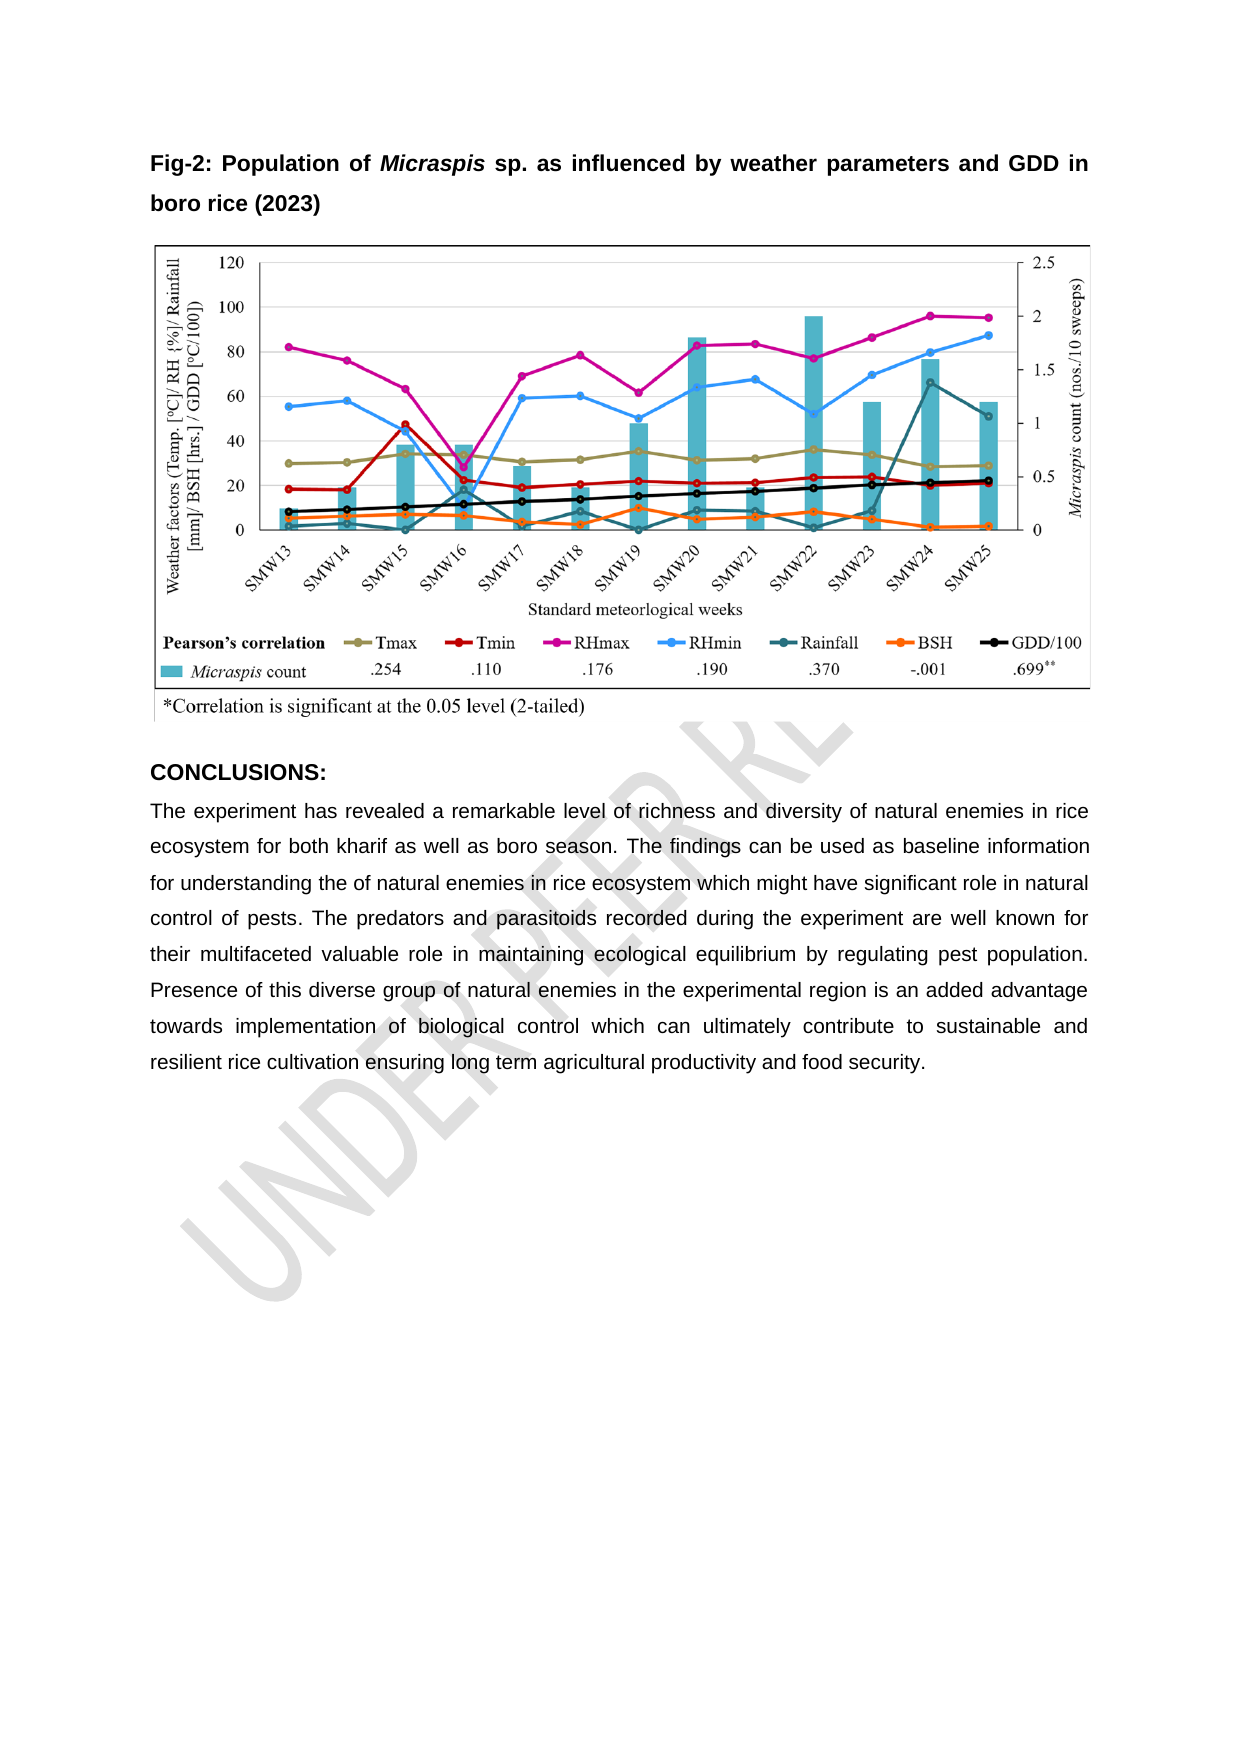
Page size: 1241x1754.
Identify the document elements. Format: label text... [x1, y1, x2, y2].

text Fig-2: Population of Micraspis sp. as influenced by weather parameters and GDD in boro rice (2023) [150, 150, 1090, 216]
text The experiment has revealed a remarkable level of richness and diversity of natural enemies in rice ecosystem for both kharif as well as boro season. The findings can be used as baseline information for understanding the of natural enemies in rice ecosystem which might have significant role in natural control of pests. The predators and parasitoids recorded during the experiment are well known for their multifaceted valuable role in maintaining ecological equilibrium by regulating pest population. Presence of this diverse group of natural enemies in the experimental region is an added advantage towards implementation of biological control which can ultimately contribute to sustainable and resilient rice cultivation ensuring long term agricultural productivity and food security. [150, 798, 1090, 1074]
text CONCLUSIONS: [150, 759, 1090, 785]
picture [150, 245, 1091, 729]
